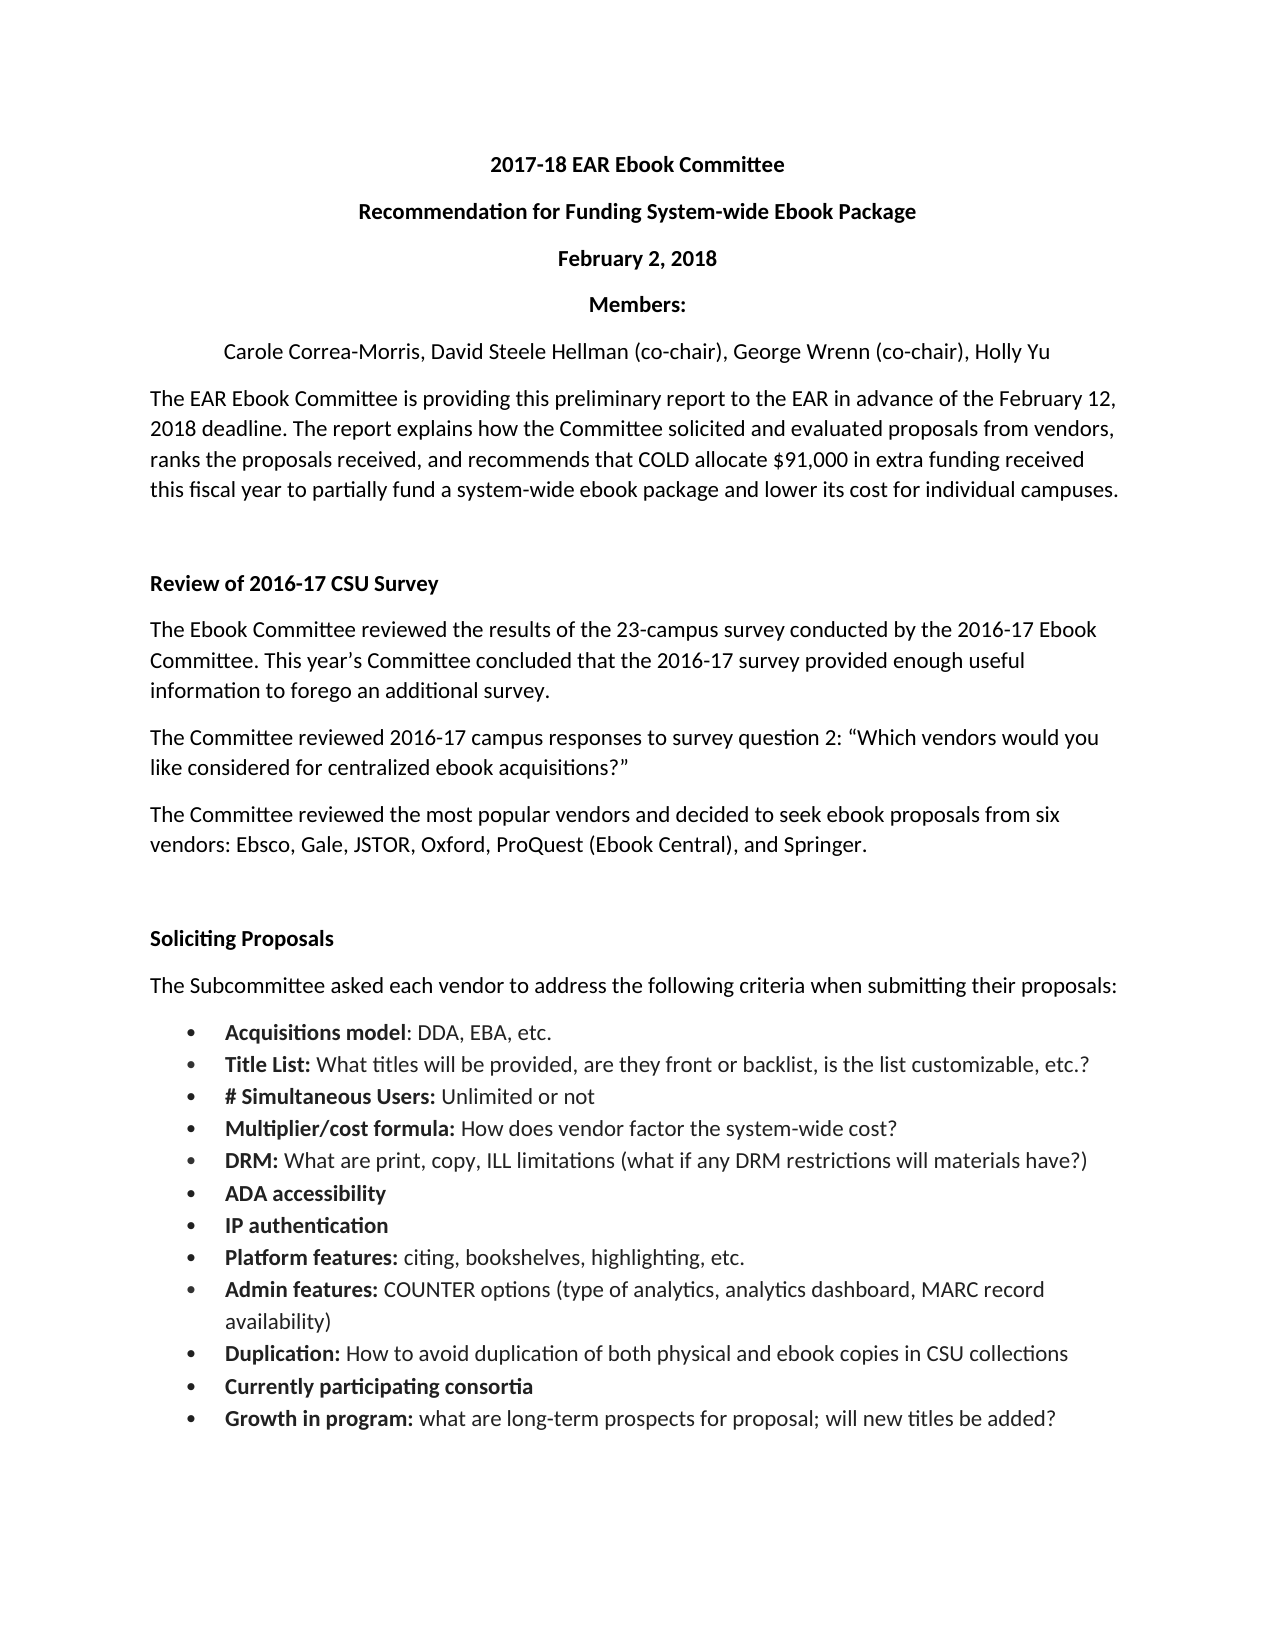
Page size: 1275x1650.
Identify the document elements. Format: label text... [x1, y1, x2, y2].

list Growth in program: what are long-term prospects for proposal; will new titles be added? [187, 1404, 1125, 1432]
text Review of 2016-17 CSU Survey [150, 569, 1125, 597]
list Currently participating consortia [187, 1372, 1125, 1400]
text Soliciting Proposals [150, 924, 1125, 952]
text Carole Correa-Morris, David Steele Hellman (co-chair), George Wrenn (co-chair), Holly Yu [150, 337, 1125, 366]
text Recommendation for Funding System-wide Ebook Package [150, 197, 1125, 225]
list # Simultaneous Users: Unlimited or not [187, 1082, 1125, 1110]
text The EAR Ebook Committee is providing this preliminary report to the EAR in advance of the February 12, 2018 deadline. The report explains how the Committee solicited and evaluated proposals from vendors, ranks the proposals received, and recommends that COLD allocate $91,000 in extra funding received this fiscal year to partially fund a system-wide ebook package and lower its cost for individual campuses. [150, 384, 1125, 503]
list Platform features: citing, bookshelves, highlighting, etc. [187, 1243, 1125, 1271]
text The Committee reviewed the most popular vendors and decided to seek ebook proposals from six vendors: Ebsco, Gale, JSTOR, Oxford, ProQuest (Ebook Central), and Springer. [150, 800, 1125, 858]
text Members: [150, 291, 1125, 319]
text The Ebook Committee reviewed the results of the 23-campus survey conducted by the 2016-17 Ebook Committee. This year’s Committee concluded that the 2016-17 survey provided enough useful information to forego an additional survey. [150, 616, 1125, 704]
text 2017-18 EAR Ebook Committee [150, 150, 1125, 178]
text February 2, 2018 [150, 244, 1125, 272]
list Multiplier/cost formula: How does vendor factor the system-wide cost? [187, 1114, 1125, 1142]
list Title List: What titles will be provided, are they front or backlist, is the list customizable, etc.? [187, 1050, 1125, 1078]
list IP authentication [187, 1211, 1125, 1239]
text The Committee reviewed 2016-17 campus responses to survey question 2: “Which vendors would you like considered for centralized ebook acquisitions?” [150, 723, 1125, 781]
list Duplication: How to avoid duplication of both physical and ebook copies in CSU collections [187, 1339, 1125, 1368]
text The Subcommittee asked each vendor to address the following criteria when submitting their proposals: [150, 971, 1125, 999]
list DRM: What are print, copy, ILL limitations (what if any DRM restrictions will materials have?) [187, 1146, 1125, 1174]
list Acquisitions model: DDA, EBA, etc. [187, 1018, 1125, 1046]
list ADA accessibility [187, 1179, 1125, 1207]
list Admin features: COUNTER options (type of analytics, analytics dashboard, MARC record availability) [187, 1275, 1125, 1335]
